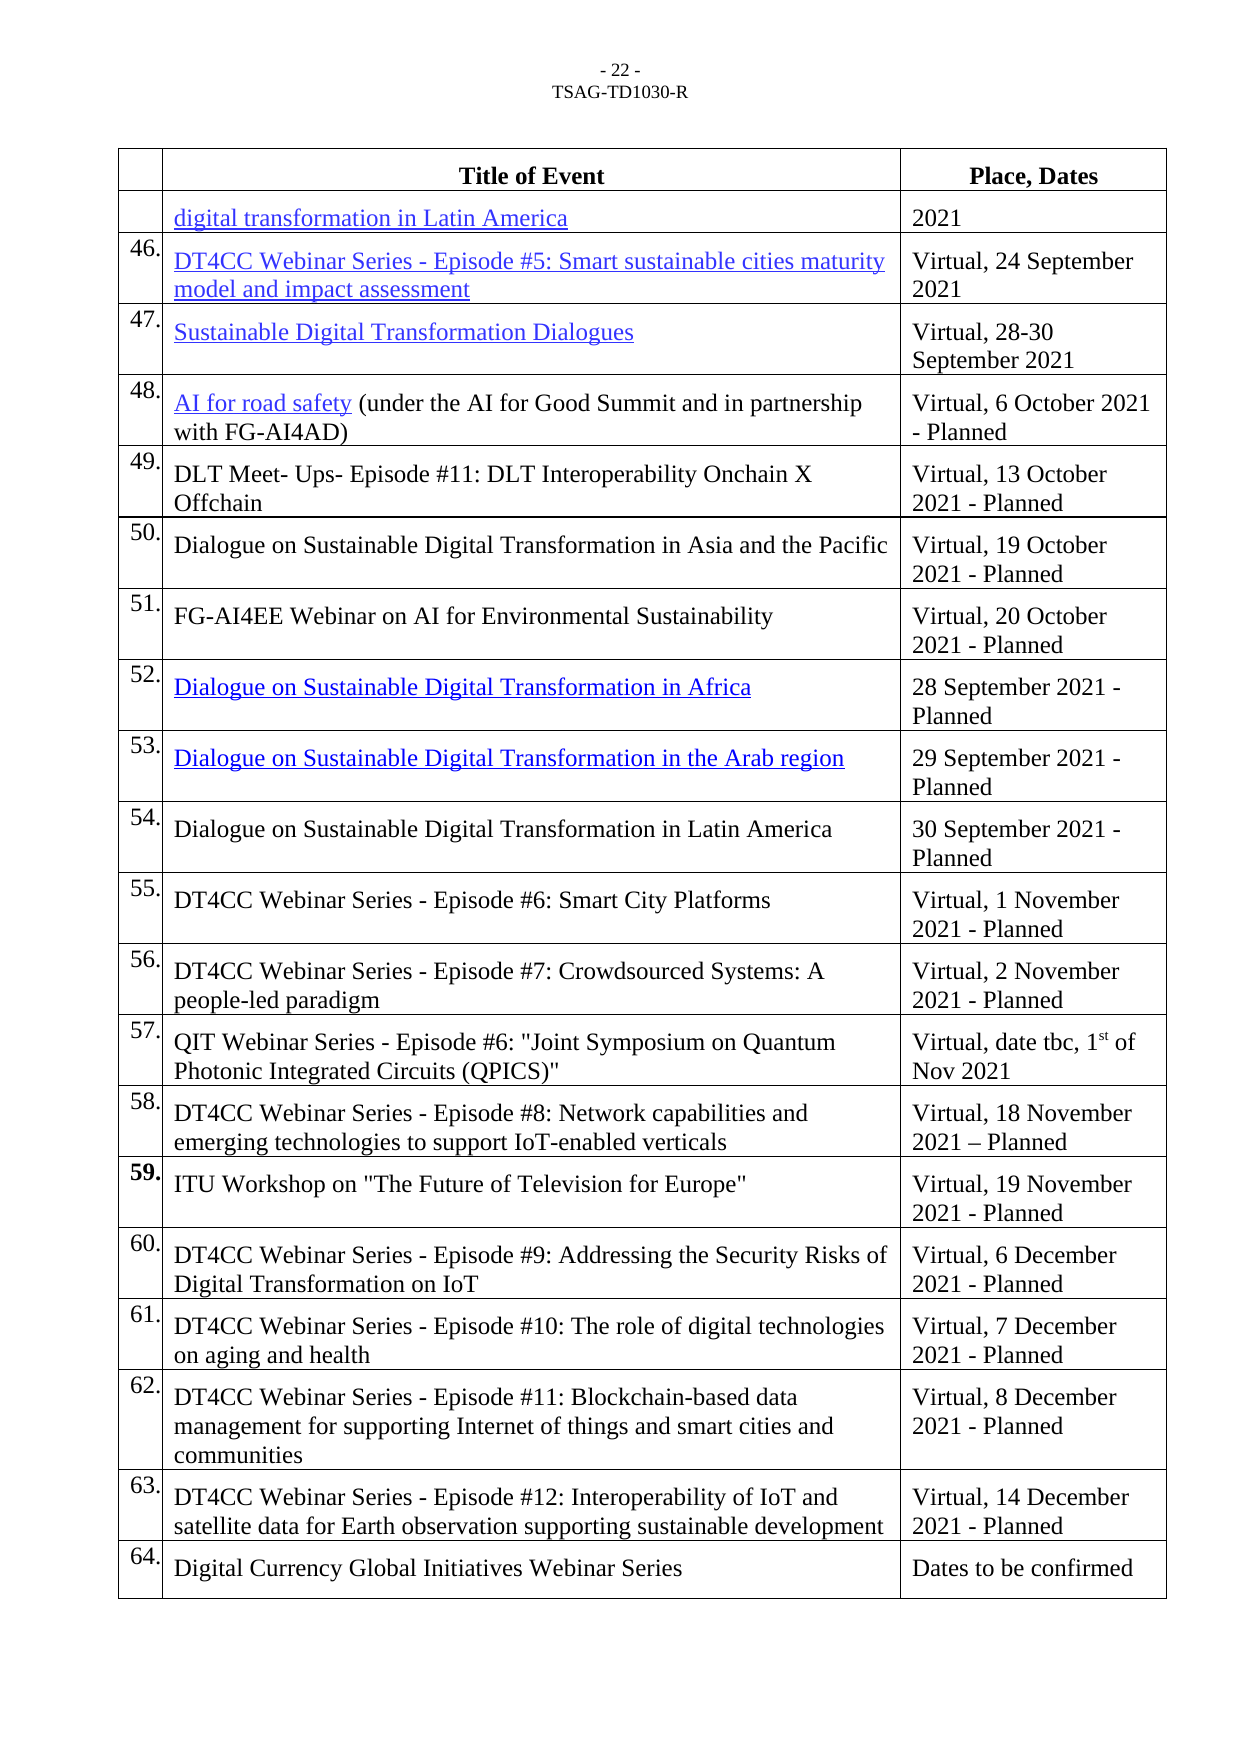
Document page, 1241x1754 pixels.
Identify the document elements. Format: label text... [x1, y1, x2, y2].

table_cell Virtual, 28-30 September 2021 [901, 304, 1166, 374]
table_cell Virtual, 13 October 2021 - Planned [901, 446, 1166, 516]
table_cell Virtual, 8 December 2021 - Planned [901, 1370, 1166, 1469]
table_cell 29 September 2021 - Planned [901, 731, 1166, 801]
table_cell [119, 1299, 162, 1369]
table_cell [119, 1541, 162, 1598]
table_cell Sustainable Digital Transformation Dialogues [163, 304, 900, 374]
table_cell Dialogue on Sustainable Digital Transformation in Asia and the Pacific [163, 518, 900, 587]
table_cell [119, 1015, 162, 1085]
table_cell [119, 1228, 162, 1298]
table_cell [119, 518, 162, 587]
table_cell DT4CC Webinar Series - Episode #7: Crowdsourced Systems: A people-led paradigm [163, 944, 900, 1014]
table_cell [119, 304, 162, 374]
table_cell Dates to be confirmed [901, 1541, 1166, 1598]
table_cell Virtual, 19 October 2021 - Planned [901, 518, 1166, 587]
table_cell DT4CC Webinar Series - Episode #9: Addressing the Security Risks of Digital Transformation on IoT [163, 1228, 900, 1298]
table_cell [119, 375, 162, 445]
table_cell Virtual, 18 November 2021 – Planned [901, 1086, 1166, 1156]
table_header Title of Event [163, 149, 900, 190]
table_cell Dialogue on Sustainable Digital Transformation in Africa [163, 660, 900, 729]
table_cell DT4CC Webinar Series - Episode #10: The role of digital technologies on aging and health [163, 1299, 900, 1369]
table_cell DT4CC Webinar Series - Episode #11: Blockchain-based data management for supporting Internet of things and smart cities and communities [163, 1370, 900, 1469]
table_cell Digital Currency Global Initiatives Webinar Series [163, 1541, 900, 1598]
table_cell AI for road safety (under the AI for Good Summit and in partnership with FG-AI4AD) [163, 375, 900, 445]
table_header Place, Dates [901, 149, 1166, 190]
table_cell DT4CC Webinar Series - Episode #6: Smart City Platforms [163, 873, 900, 943]
table_cell Virtual, 2 November 2021 - Planned [901, 944, 1166, 1014]
table_cell DLT Meet- Ups- Episode #11: DLT Interoperability Onchain X Offchain [163, 446, 900, 516]
table_cell Virtual, 19 November 2021 - Planned [901, 1157, 1166, 1227]
table_cell [119, 944, 162, 1014]
table_cell Virtual, 1 November 2021 - Planned [901, 873, 1166, 943]
table_cell [119, 446, 162, 516]
table_cell [119, 802, 162, 872]
table_cell Virtual, 7 December 2021 - Planned [901, 1299, 1166, 1369]
table_cell DT4CC Webinar Series - Episode #5: Smart sustainable cities maturity model and impact assessment [163, 233, 900, 303]
table_header [119, 149, 162, 190]
table_cell DT4CC Webinar Series - Episode #8: Network capabilities and emerging technologies to support IoT-enabled verticals [163, 1086, 900, 1156]
table_cell 28 September 2021 - Planned [901, 660, 1166, 729]
table_cell Virtual, 20 October 2021 - Planned [901, 589, 1166, 658]
table_cell Virtual, date tbc, 1st of Nov 2021 [901, 1015, 1166, 1085]
table_cell FG-AI4EE Webinar on AI for Environmental Sustainability [163, 589, 900, 658]
table_cell Virtual, 6 October 2021 - Planned [901, 375, 1166, 445]
table_cell [119, 731, 162, 801]
table_cell [119, 191, 162, 232]
table_cell [119, 589, 162, 658]
table_cell DT4CC Webinar Series - Episode #12: Interoperability of IoT and satellite data for Earth observation supporting sustainable development [163, 1470, 900, 1540]
table_cell [119, 1157, 162, 1227]
table_cell Virtual, 20 September 2021 [901, 191, 1166, 232]
table_cell [119, 873, 162, 943]
table_cell Dialogue on Sustainable Digital Transformation in the Arab region [163, 731, 900, 801]
table_cell [119, 1086, 162, 1156]
table_cell 30 September 2021 - Planned [901, 802, 1166, 872]
table_cell [119, 660, 162, 729]
table_cell [119, 233, 162, 303]
table_cell Virtual, 24 September 2021 [901, 233, 1166, 303]
table_cell [119, 1370, 162, 1469]
table_cell QIT Webinar Series - Episode #6: "Joint Symposium on Quantum Photonic Integrated Circuits (QPICS)" [163, 1015, 900, 1085]
table_cell ITU Workshop on "The Future of Television for Europe" [163, 1157, 900, 1227]
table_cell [163, 191, 900, 232]
table_cell Virtual, 14 December 2021 - Planned [901, 1470, 1166, 1540]
table_cell Dialogue on Sustainable Digital Transformation in Latin America [163, 802, 900, 872]
table_cell [119, 1470, 162, 1540]
table_cell Virtual, 6 December 2021 - Planned [901, 1228, 1166, 1298]
